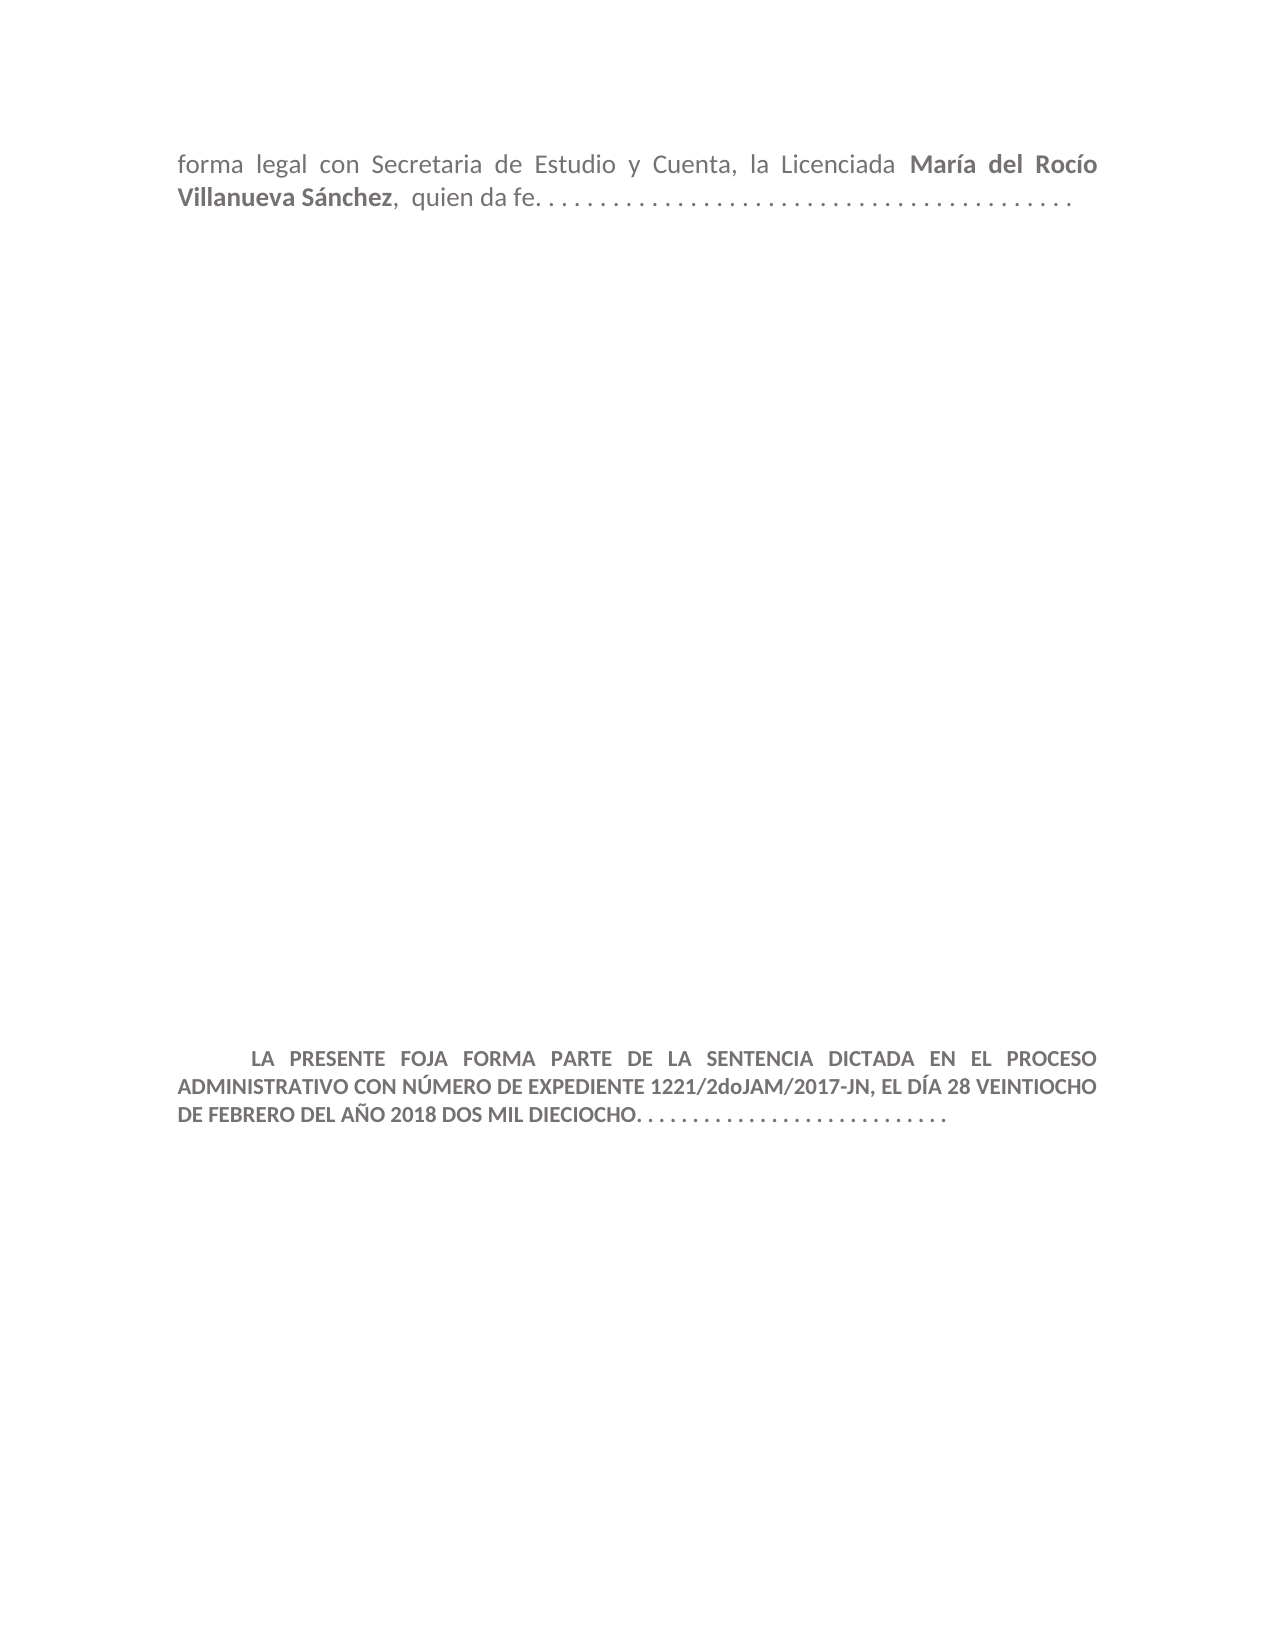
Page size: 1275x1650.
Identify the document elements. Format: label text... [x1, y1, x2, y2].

text LA PRESENTE FOJA FORMA PARTE DE LA SENTENCIA DICTADA EN EL PROCESO ADMINISTRATIVO CON NÚMERO DE EXPEDIENTE 1221/2doJAM/2017-JN, EL DÍA 28 VEINTIOCHO DE FEBRERO DEL AÑO 2018 DOS MIL DIECIOCHO. . . . . . . . . . . . . . . . . . . . . . . . . . . . [177, 1044, 1098, 1128]
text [177, 148, 1098, 214]
